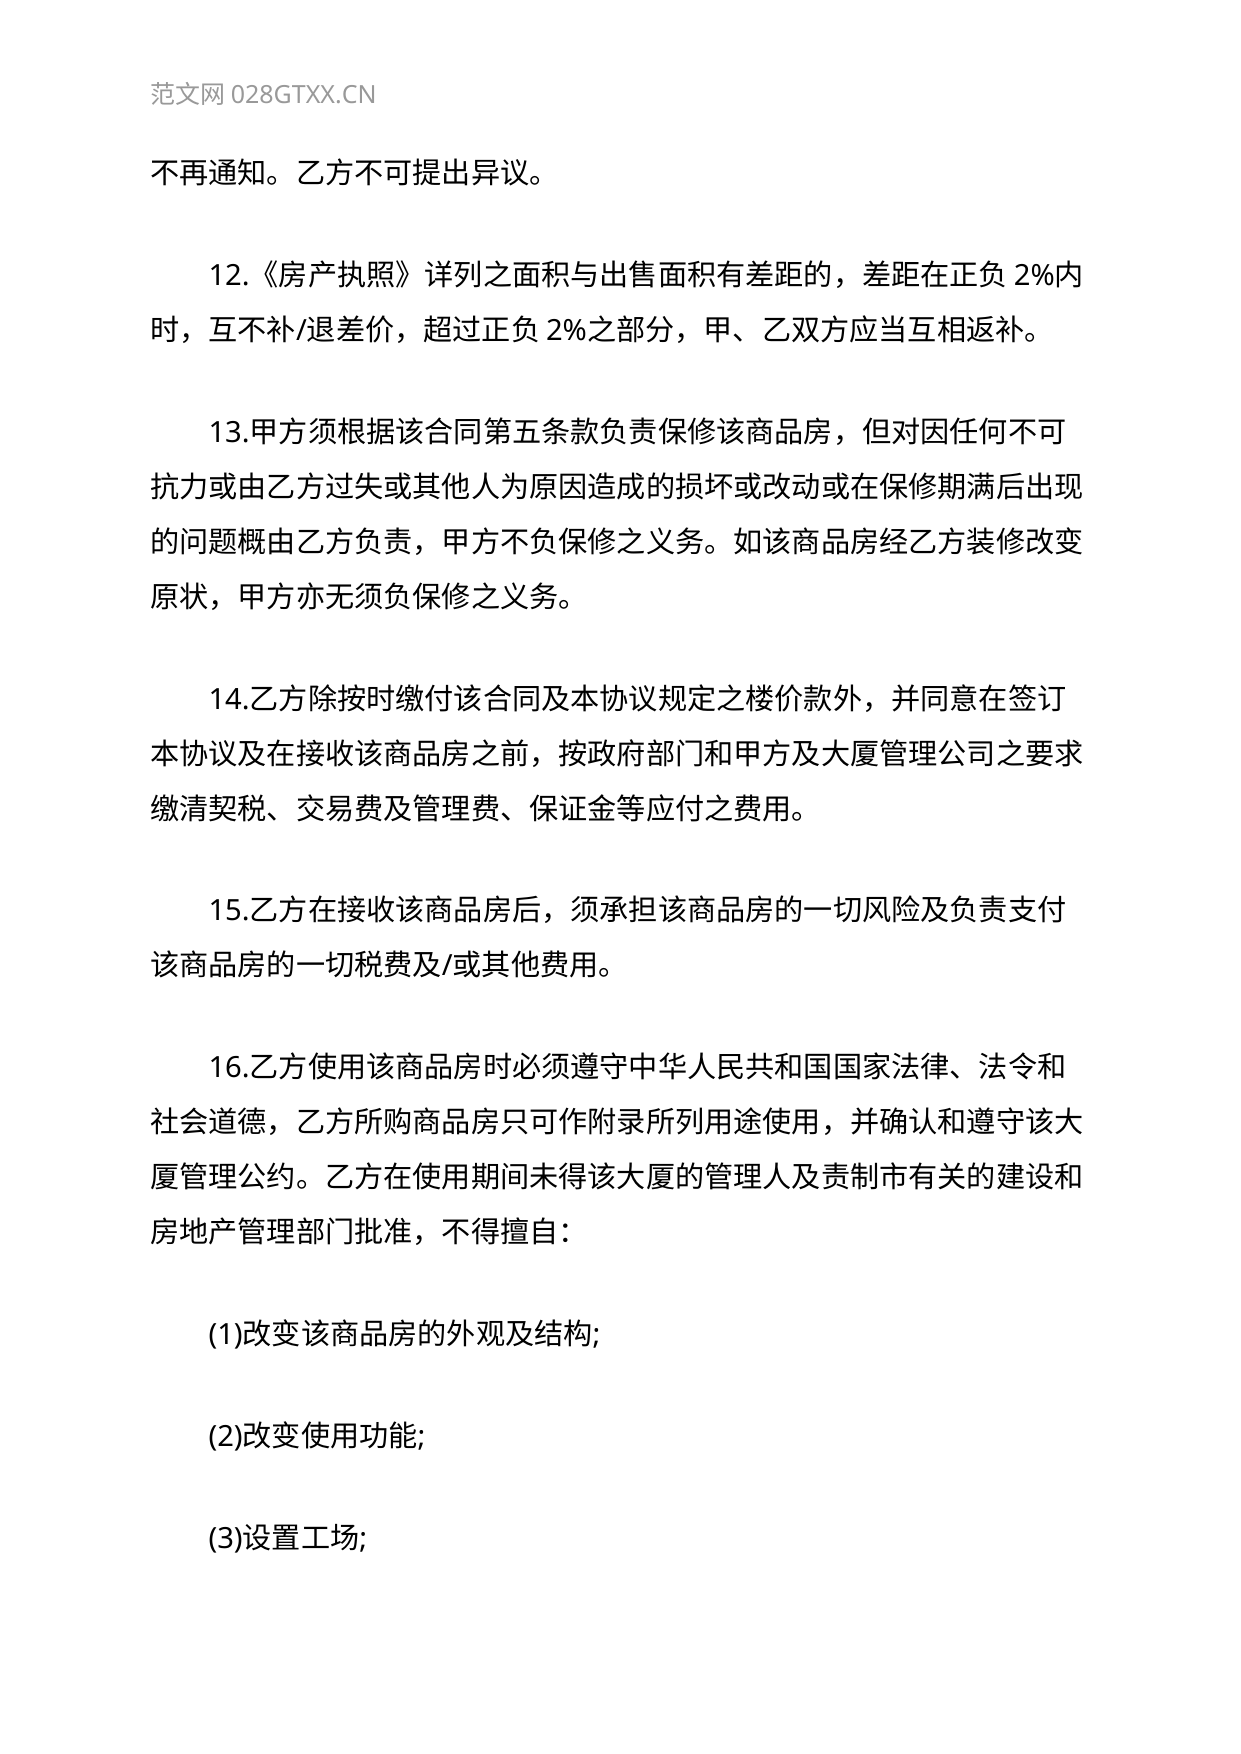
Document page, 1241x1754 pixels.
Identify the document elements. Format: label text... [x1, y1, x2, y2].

text 15.乙方在接收该商品房后，须承担该商品房的一切风险及负责支付该商品房的一切税费及/或其他费用。 [150, 887, 1090, 984]
text 13.甲方须根据该合同第五条款负责保修该商品房，但对因任何不可抗力或由乙方过失或其他人为原因造成的损坏或改动或在保修期满后出现的问题概由乙方负责，甲方不负保修之义务。如该商品房经乙方装修改变原状，甲方亦无须负保修之义务。 [150, 409, 1090, 616]
text 14.乙方除按时缴付该合同及本协议规定之楼价款外，并同意在签订本协议及在接收该商品房之前，按政府部门和甲方及大厦管理公司之要求缴清契税、交易费及管理费、保证金等应付之费用。 [150, 675, 1090, 827]
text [150, 150, 1090, 192]
text 16.乙方使用该商品房时必须遵守中华人民共和国国家法律、法令和社会道德，乙方所购商品房只可作附录所列用途使用，并确认和遵守该大厦管理公约。乙方在使用期间未得该大厦的管理人及责制市有关的建设和房地产管理部门批准，不得擅自： [150, 1044, 1090, 1251]
text (3)设置工场; [150, 1514, 1090, 1557]
text 12.《房产执照》详列之面积与出售面积有差距的，差距在正负2%内时，互不补/退差价，超过正负2%之部分，甲、乙双方应当互相返补。 [150, 252, 1090, 349]
text (2)改变使用功能; [150, 1412, 1090, 1455]
text (1)改变该商品房的外观及结构; [150, 1311, 1090, 1353]
